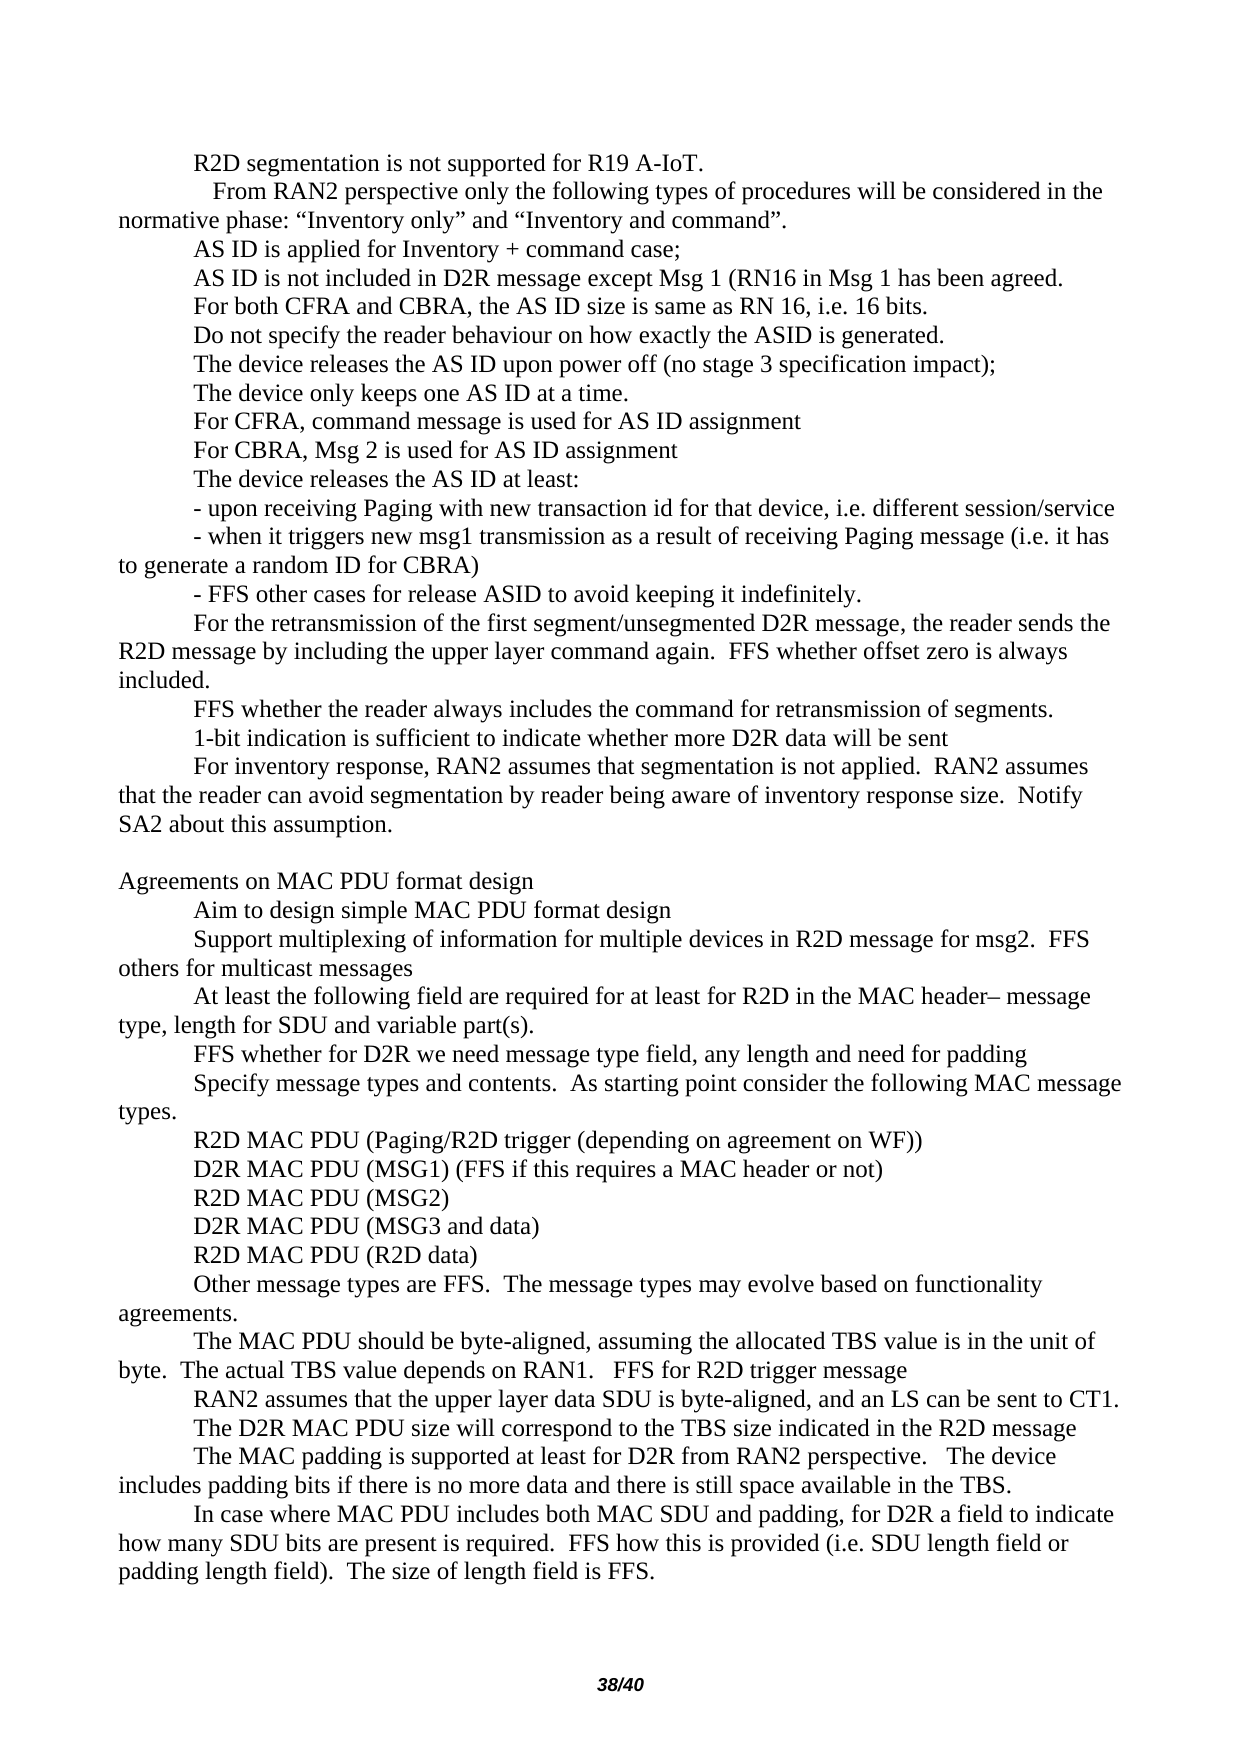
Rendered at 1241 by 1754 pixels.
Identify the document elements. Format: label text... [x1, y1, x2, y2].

text FFS whether for D2R we need message type field, any length and need for padding [118, 1039, 1122, 1068]
text For both CFRA and CBRA, the AS ID size is same as RN 16, i.e. 16 bits. [118, 291, 1122, 320]
text The device releases the AS ID upon power off (no stage 3 specification impact); [118, 349, 1122, 378]
text The MAC padding is supported at least for D2R from RAN2 perspective. The device includes padding bits if there is no more data and there is still space available in the TBS. [118, 1441, 1122, 1499]
text  Other message types are FFS. The message types may evolve based on functionality agreements. [118, 1269, 1122, 1326]
text In case where MAC PDU includes both MAC SDU and padding, for D2R a field to indicate how many SDU bits are present is required. FFS how this is provided (i.e. SDU length field or padding length field). The size of length field is FFS. [118, 1499, 1122, 1585]
text - FFS other cases for release ASID to avoid keeping it indefinitely. [118, 579, 1122, 608]
text For the retransmission of the first segment/unsegmented D2R message, the reader sends the R2D message by including the upper layer command again. FFS whether offset zero is always included. [118, 608, 1122, 694]
text The device releases the AS ID at least: [118, 464, 1122, 493]
text Specify message types and contents. As starting point consider the following MAC message types. [118, 1068, 1122, 1125]
text Do not specify the reader behaviour on how exactly the ASID is generated. [118, 320, 1122, 349]
text R2D segmentation is not supported for R19 A-IoT. [118, 148, 1122, 176]
text RAN2 assumes that the upper layer data SDU is byte-aligned, and an LS can be sent to CT1. [118, 1384, 1122, 1413]
text - when it triggers new msg1 transmission as a result of receiving Paging message (i.e. it has to generate a random ID for CBRA) [118, 521, 1122, 579]
text 1-bit indication is sufficient to indicate whether more D2R data will be sent [118, 723, 1122, 751]
text  R2D MAC PDU (Paging/R2D trigger (depending on agreement on WF)) [118, 1125, 1122, 1154]
text Aim to design simple MAC PDU format design [118, 895, 1122, 924]
text From RAN2 perspective only the following types of procedures will be considered in the normative phase: “Inventory only” and “Inventory and command”. [118, 176, 1122, 234]
text FFS whether the reader always includes the command for retransmission of segments. [118, 694, 1122, 723]
text The D2R MAC PDU size will correspond to the TBS size indicated in the R2D message [118, 1413, 1122, 1441]
text For CBRA, Msg 2 is used for AS ID assignment [118, 435, 1122, 464]
text For inventory response, RAN2 assumes that segmentation is not applied. RAN2 assumes that the reader can avoid segmentation by reader being aware of inventory response size. Notify SA2 about this assumption. [118, 751, 1122, 838]
text - upon receiving Paging with new transaction id for that device, i.e. different session/service [118, 493, 1122, 521]
text  D2R MAC PDU (MSG3 and data) [118, 1211, 1122, 1240]
text The device only keeps one AS ID at a time. [118, 378, 1122, 406]
text AS ID is applied for Inventory + command case; [118, 234, 1122, 263]
text Support multiplexing of information for multiple devices in R2D message for msg2. FFS others for multicast messages [118, 924, 1122, 981]
text  R2D MAC PDU (MSG2) [118, 1183, 1122, 1211]
text For CFRA, command message is used for AS ID assignment [118, 406, 1122, 435]
text Agreements on MAC PDU format design [118, 866, 1122, 895]
text AS ID is not included in D2R message except Msg 1 (RN16 in Msg 1 has been agreed. [118, 263, 1122, 291]
text The MAC PDU should be byte-aligned, assuming the allocated TBS value is in the unit of byte. The actual TBS value depends on RAN1. FFS for R2D trigger message [118, 1326, 1122, 1384]
text At least the following field are required for at least for R2D in the MAC header– message type, length for SDU and variable part(s). [118, 981, 1122, 1039]
text  D2R MAC PDU (MSG1) (FFS if this requires a MAC header or not) [118, 1154, 1122, 1183]
text  R2D MAC PDU (R2D data) [118, 1240, 1122, 1269]
